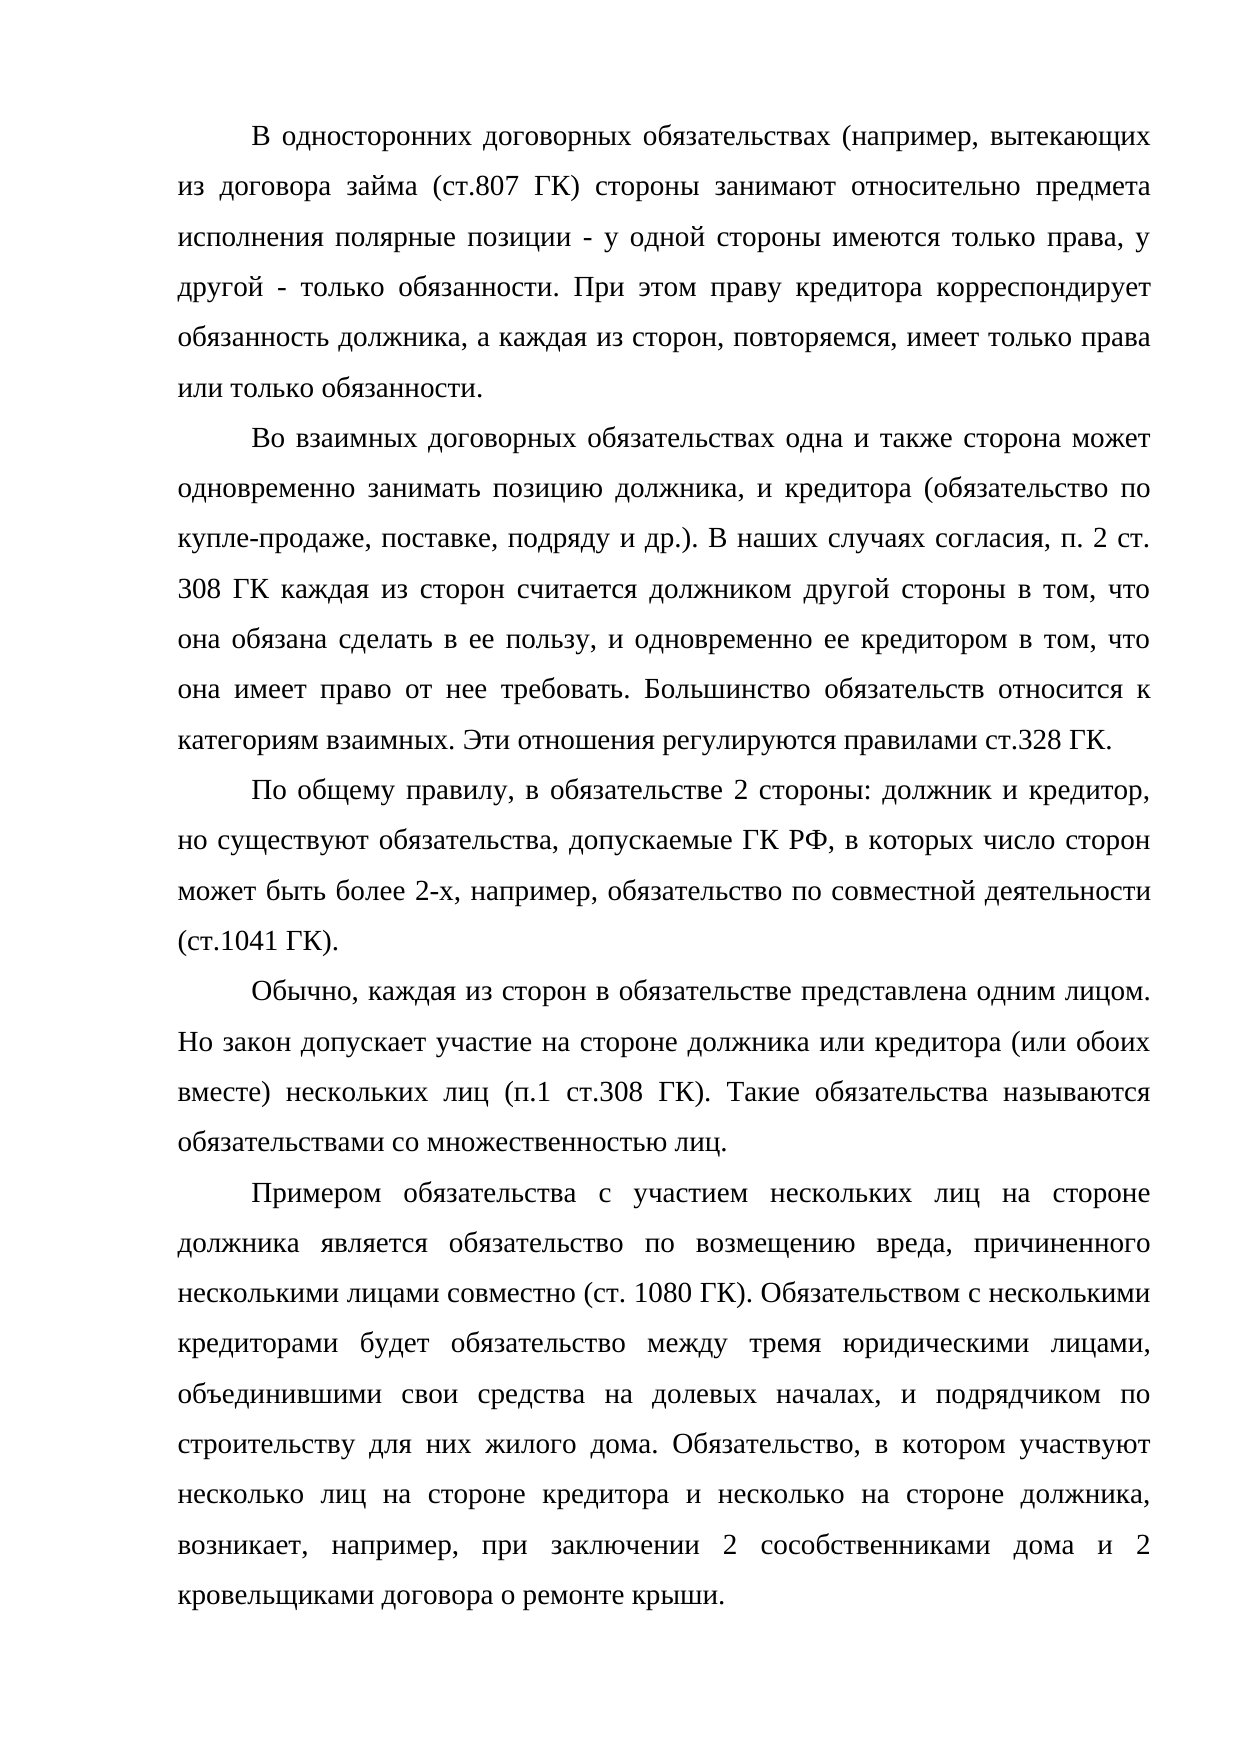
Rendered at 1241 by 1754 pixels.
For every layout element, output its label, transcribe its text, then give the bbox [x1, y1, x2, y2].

text По общему правилу, в обязательстве 2 стороны: должник и кредитор, но существуют обязательства, допускаемые ГК РФ, в которых число сторон может быть более 2-х, например, обязательство по совместной деятельности (ст.1041 ГК). [177, 772, 1152, 957]
text Во взаимных договорных обязательствах одна и также сторона может одновременно занимать позицию должника, и кредитора (обязательство по купле-продаже, поставке, подряду и др.). В наших случаях согласия, п. 2 ст. 308 ГК каждая из сторон считается должником другой стороны в том, что она обязана сделать в ее пользу, и одновременно ее кредитором в том, что она имеет право от нее требовать. Большинство обязательств относится к категориям взаимных. Эти отношения регулируются правилами ст.328 ГК. [177, 420, 1152, 755]
text Примером обязательства с участием нескольких лиц на стороне должника является обязательство по возмещению вреда, причиненного несколькими лицами совместно (ст. 1080 ГК). Обязательством с несколькими кредиторами будет обязательство между тремя юридическими лицами, объединившими свои средства на долевых началах, и подрядчиком по строительству для них жилого дома. Обязательство, в котором участвуют несколько лиц на стороне кредитора и несколько на стороне должника, возникает, например, при заключении 2 сособственниками дома и 2 кровельщиками договора о ремонте крыши. [177, 1175, 1152, 1611]
text В односторонних договорных обязательствах (например, вытекающих из договора займа (ст.807 ГК) стороны занимают относительно предмета исполнения полярные позиции - у одной стороны имеются только права, у другой - только обязанности. При этом праву кредитора корреспондирует обязанность должника, а каждая из сторон, повторяемся, имеет только права или только обязанности. [177, 118, 1152, 403]
text Обычно, каждая из сторон в обязательстве представлена одним лицом. Но закон допускает участие на стороне должника или кредитора (или обоих вместе) нескольких лиц (п.1 ст.308 ГК). Такие обязательства называются обязательствами со множественностью лиц. [177, 973, 1152, 1158]
